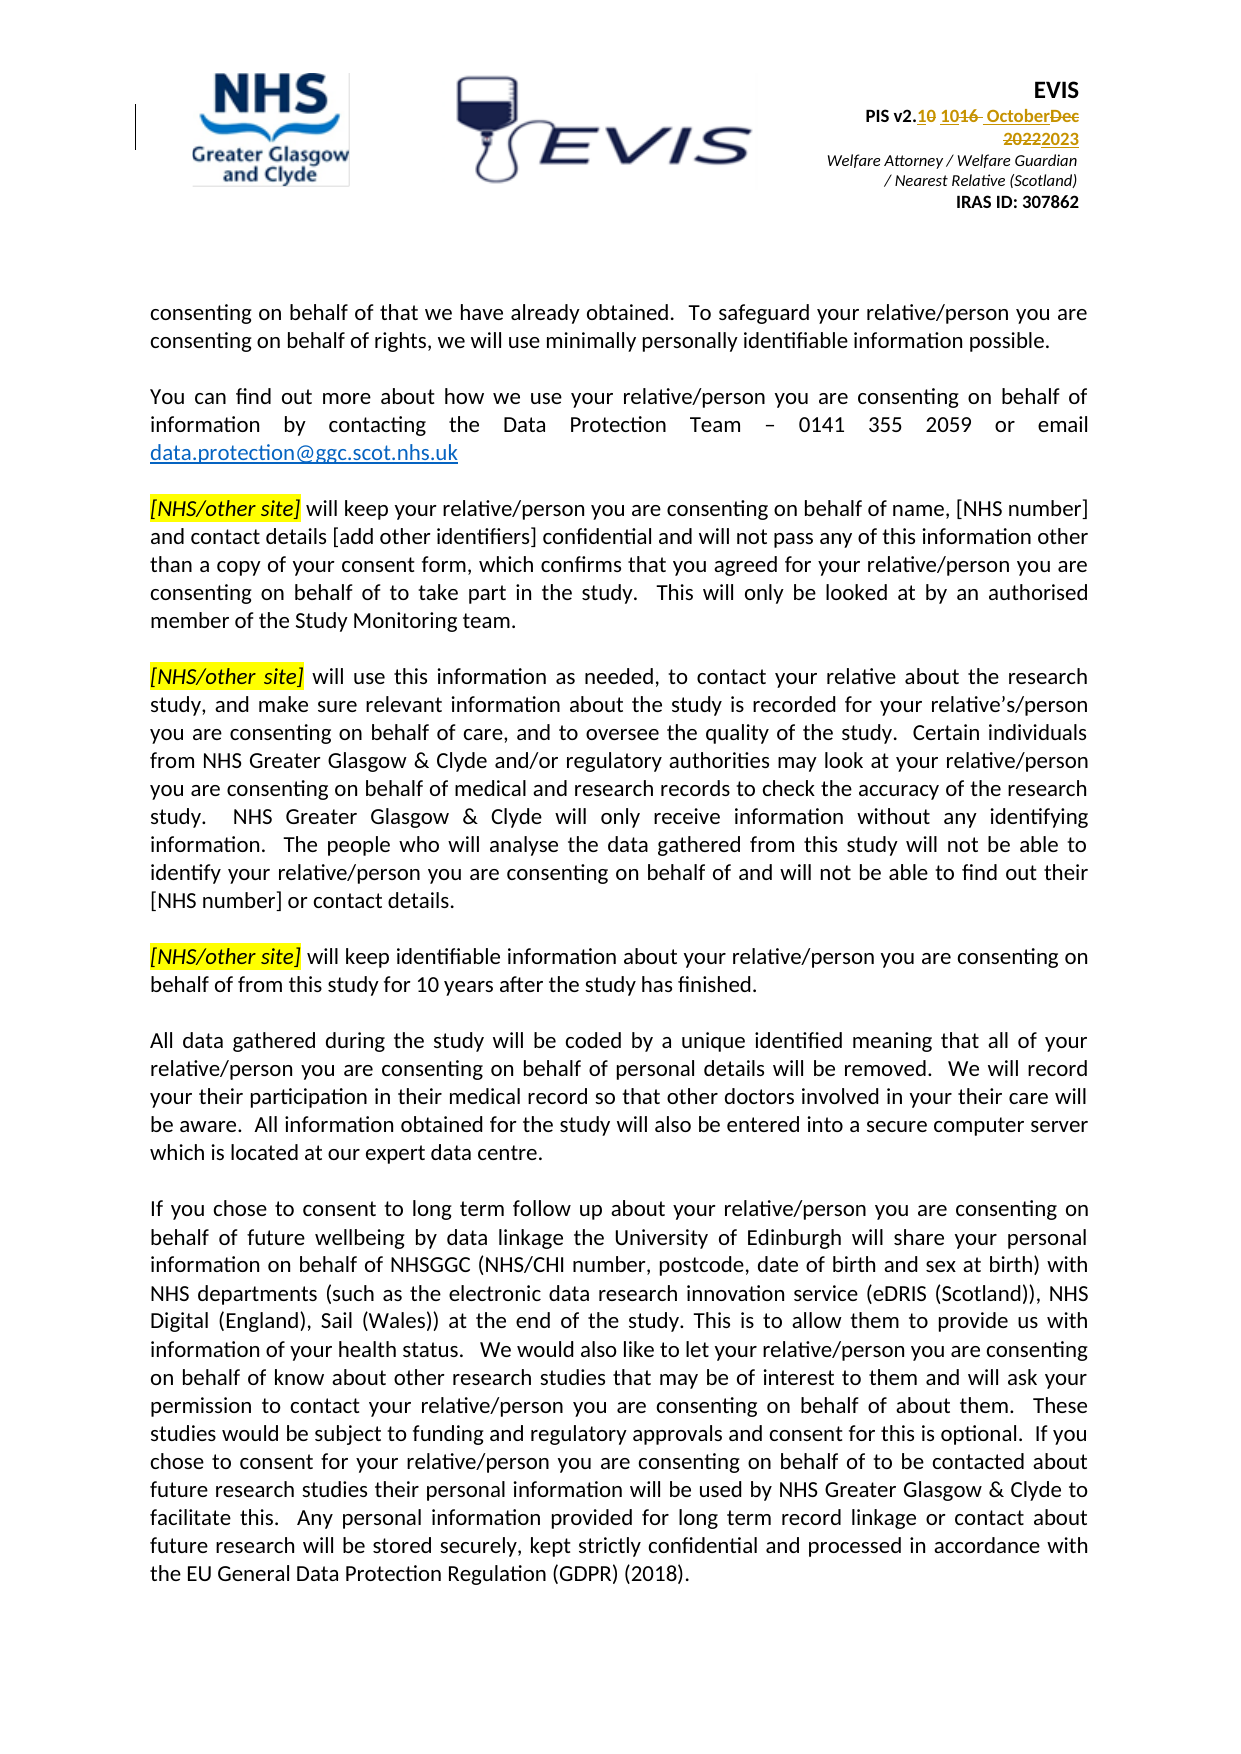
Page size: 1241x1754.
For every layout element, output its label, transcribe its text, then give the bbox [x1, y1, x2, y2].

text You can find out more about how we use your relative/person you are consenting on behalf of information by contacting the Data Protection Team – 0141 355 2059 or email data.protection@ggc.scot.nhs.uk [150, 382, 1090, 466]
text All data gathered during the study will be coded by a unique identified meaning that all of your relative/person you are consenting on behalf of personal details will be removed. We will record your their participation in their medical record so that other doctors involved in your their care will be aware. All information obtained for the study will also be entered into a secure computer server which is located at our expert data centre. [150, 1026, 1090, 1167]
text If you chose to consent to long term follow up about your relative/person you are consenting on behalf of future wellbeing by data linkage the University of Edinburgh will share your personal information on behalf of NHSGGC (NHS/CHI number, postcode, date of birth and sex at birth) with NHS departments (such as the electronic data research innovation service (eDRIS (Scotland)), NHS Digital (England), Sail (Wales)) at the end of the study. This is to allow them to provide us with information of your health status. We would also like to let your relative/person you are consenting on behalf of know about other research studies that may be of interest to them and will ask your permission to contact your relative/person you are consenting on behalf of about them. These studies would be subject to funding and regulatory approvals and consent for this is optional. If you chose to consent for your relative/person you are consenting on behalf of to be contacted about future research studies their personal information will be used by NHS Greater Glasgow & Clyde to facilitate this. Any personal information provided for long term record linkage or contact about future research will be stored securely, kept strictly confidential and processed in accordance with the EU General Data Protection Regulation (GDPR) (2018). [150, 1194, 1090, 1587]
text [NHS/other site] will keep identifiable information about your relative/person you are consenting on behalf of from this study for 10 years after the study has finished. [150, 942, 1090, 998]
text [NHS/other site] will use this information as needed, to contact your relative about the research study, and make sure relevant information about the study is recorded for your relative’s/person you are consenting on behalf of care, and to oversee the quality of the study. Certain individuals from NHS Greater Glasgow & Clyde and/or regulatory authorities may look at your relative/person you are consenting on behalf of medical and research records to check the accuracy of the research study. NHS Greater Glasgow & Clyde will only receive information without any identifying information. The people who will analyse the data gathered from this study will not be able to identify your relative/person you are consenting on behalf of and will not be able to find out their [NHS number] or contact details. [150, 662, 1090, 914]
picture [192, 73, 351, 188]
text [NHS/other site] will keep your relative/person you are consenting on behalf of name, [NHS number] and contact details [add other identifiers] confidential and will not pass any of this information other than a copy of your consent form, which confirms that you agreed for your relative/person you are consenting on behalf of to take part in the study. This will only be looked at by an authorised member of the Study Monitoring team. [150, 494, 1090, 634]
picture [438, 73, 770, 190]
